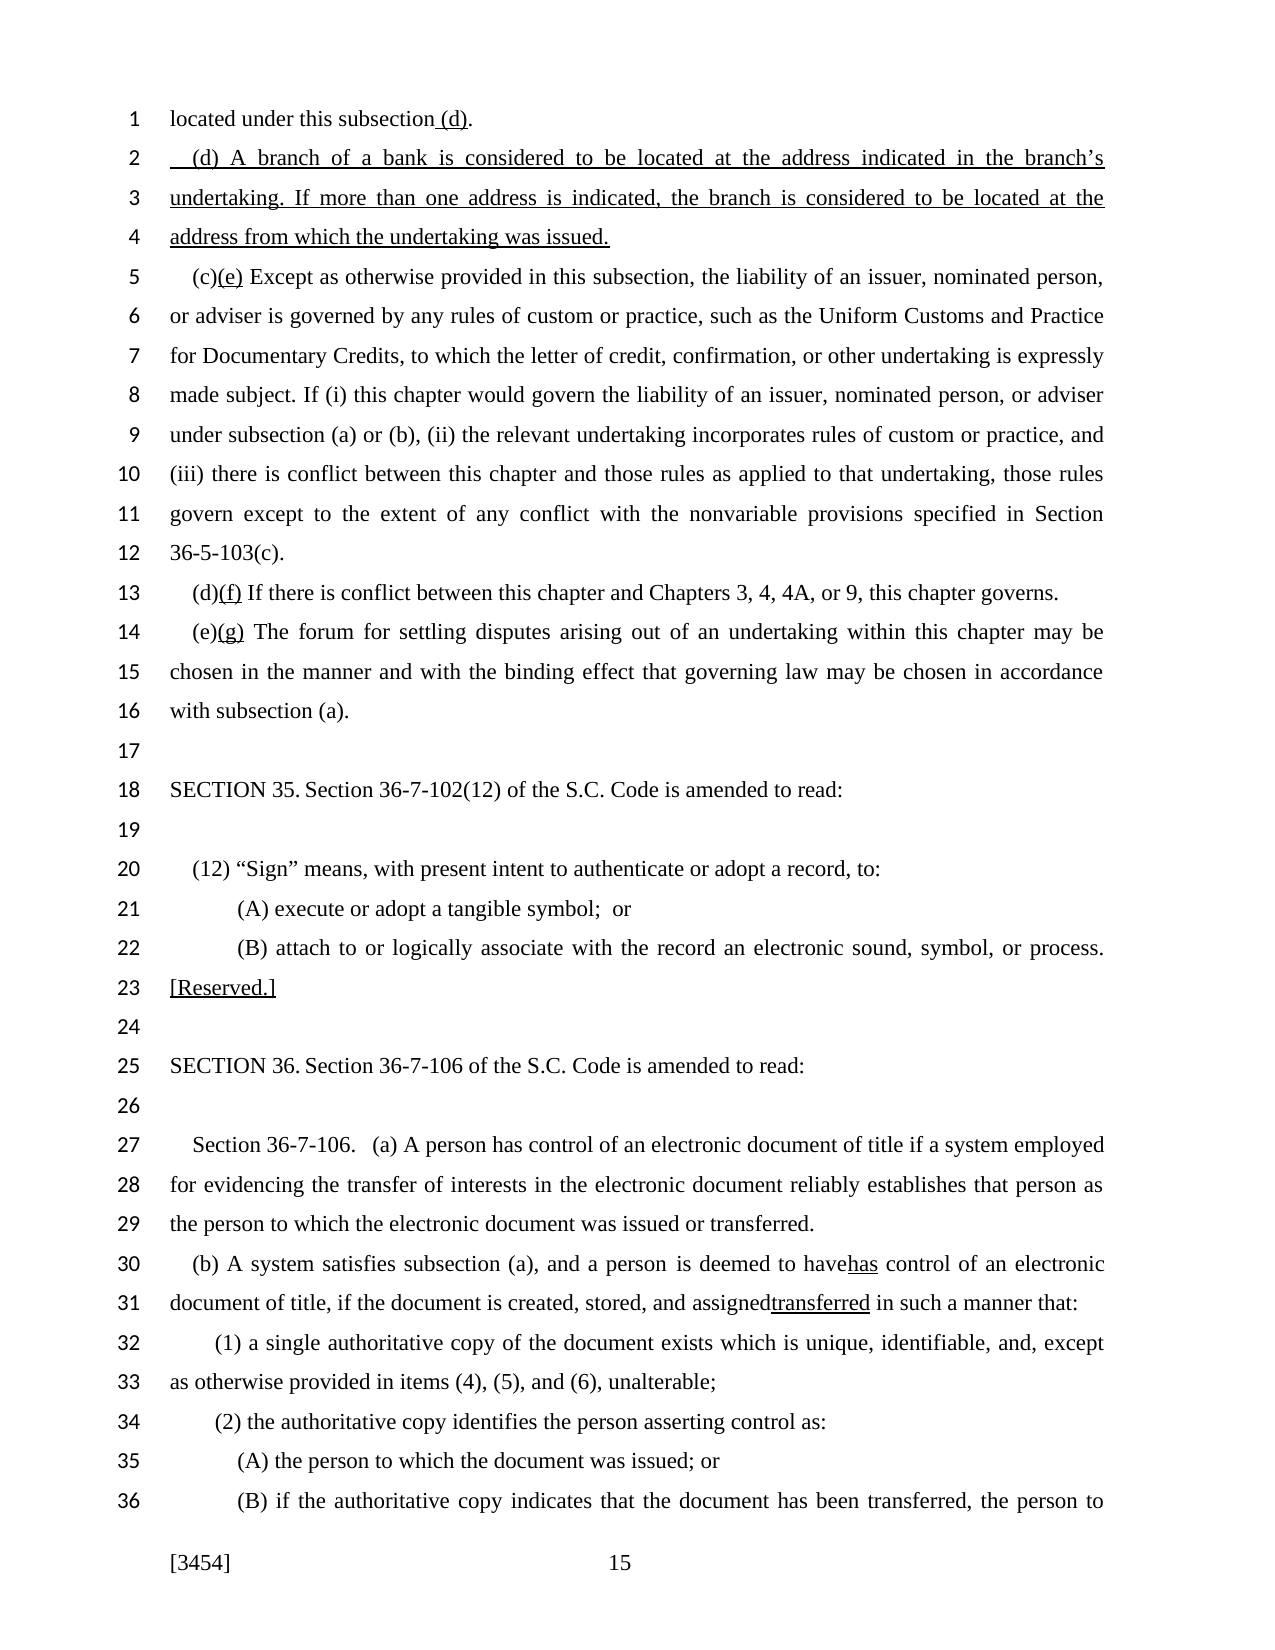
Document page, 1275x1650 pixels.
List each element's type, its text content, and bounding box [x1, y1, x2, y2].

text (c)(e) Except as otherwise provided in this subsection, the liability of an issuer, nominated person, or adviser is governed by any rules of custom or practice, such as the Uniform Customs and Practice for Documentary Credits, to which the letter of credit, confirmation, or other undertaking is expressly made subject. If (i) this chapter would govern the liability of an issuer, nominated person, or adviser under subsection (a) or (b), (ii) the relevant undertaking incorporates rules of custom or practice, and (iii) there is conflict between this chapter and those rules as applied to that undertaking, those rules govern except to the extent of any conflict with the nonvariable provisions specified in Section 36‑5‑103(c). [169, 263, 1106, 566]
text SECTION 35. Section 36‑7‑102(12) of the S.C. Code is amended to read: [169, 776, 1106, 802]
text (A) execute or adopt a tangible symbol; or [169, 894, 1106, 921]
text (1) a single authoritative copy of the document exists which is unique, identifiable, and, except as otherwise provided in items (4), (5), and (6), unalterable; [169, 1329, 1106, 1395]
text (12) “Sign” means, with present intent to authenticate or adopt a record, to: [169, 855, 1106, 881]
text (B) attach to or logically associate with the record an electronic sound, symbol, or process. [Reserved.] [169, 934, 1106, 1000]
text (b) A system satisfies subsection (a), and a person is deemed to havehas control of an electronic document of title, if the document is created, stored, and assignedtransferred in such a manner that: [169, 1250, 1106, 1316]
text SECTION 36. Section 36‑7‑106 of the S.C. Code is amended to read: [169, 1052, 1106, 1079]
text (e)(g) The forum for settling disputes arising out of an undertaking within this chapter may be chosen in the manner and with the binding effect that governing law may be chosen in accordance with subsection (a). [169, 618, 1106, 723]
text (d) A branch of a bank is considered to be located at the address indicated in the branch’s undertaking. If more than one address is indicated, the branch is considered to be located at the address from which the undertaking was issued. [169, 144, 1106, 250]
text (d)(f) If there is conflict between this chapter and Chapters 3, 4, 4A, or 9, this chapter governs. [169, 579, 1106, 605]
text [169, 105, 1106, 131]
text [169, 1487, 1106, 1513]
text (2) the authoritative copy identifies the person asserting control as: [169, 1408, 1106, 1434]
text Section 36‑7‑106. (a) A person has control of an electronic document of title if a system employed for evidencing the transfer of interests in the electronic document reliably establishes that person as the person to which the electronic document was issued or transferred. [169, 1131, 1106, 1237]
text (A) the person to which the document was issued; or [169, 1447, 1106, 1474]
